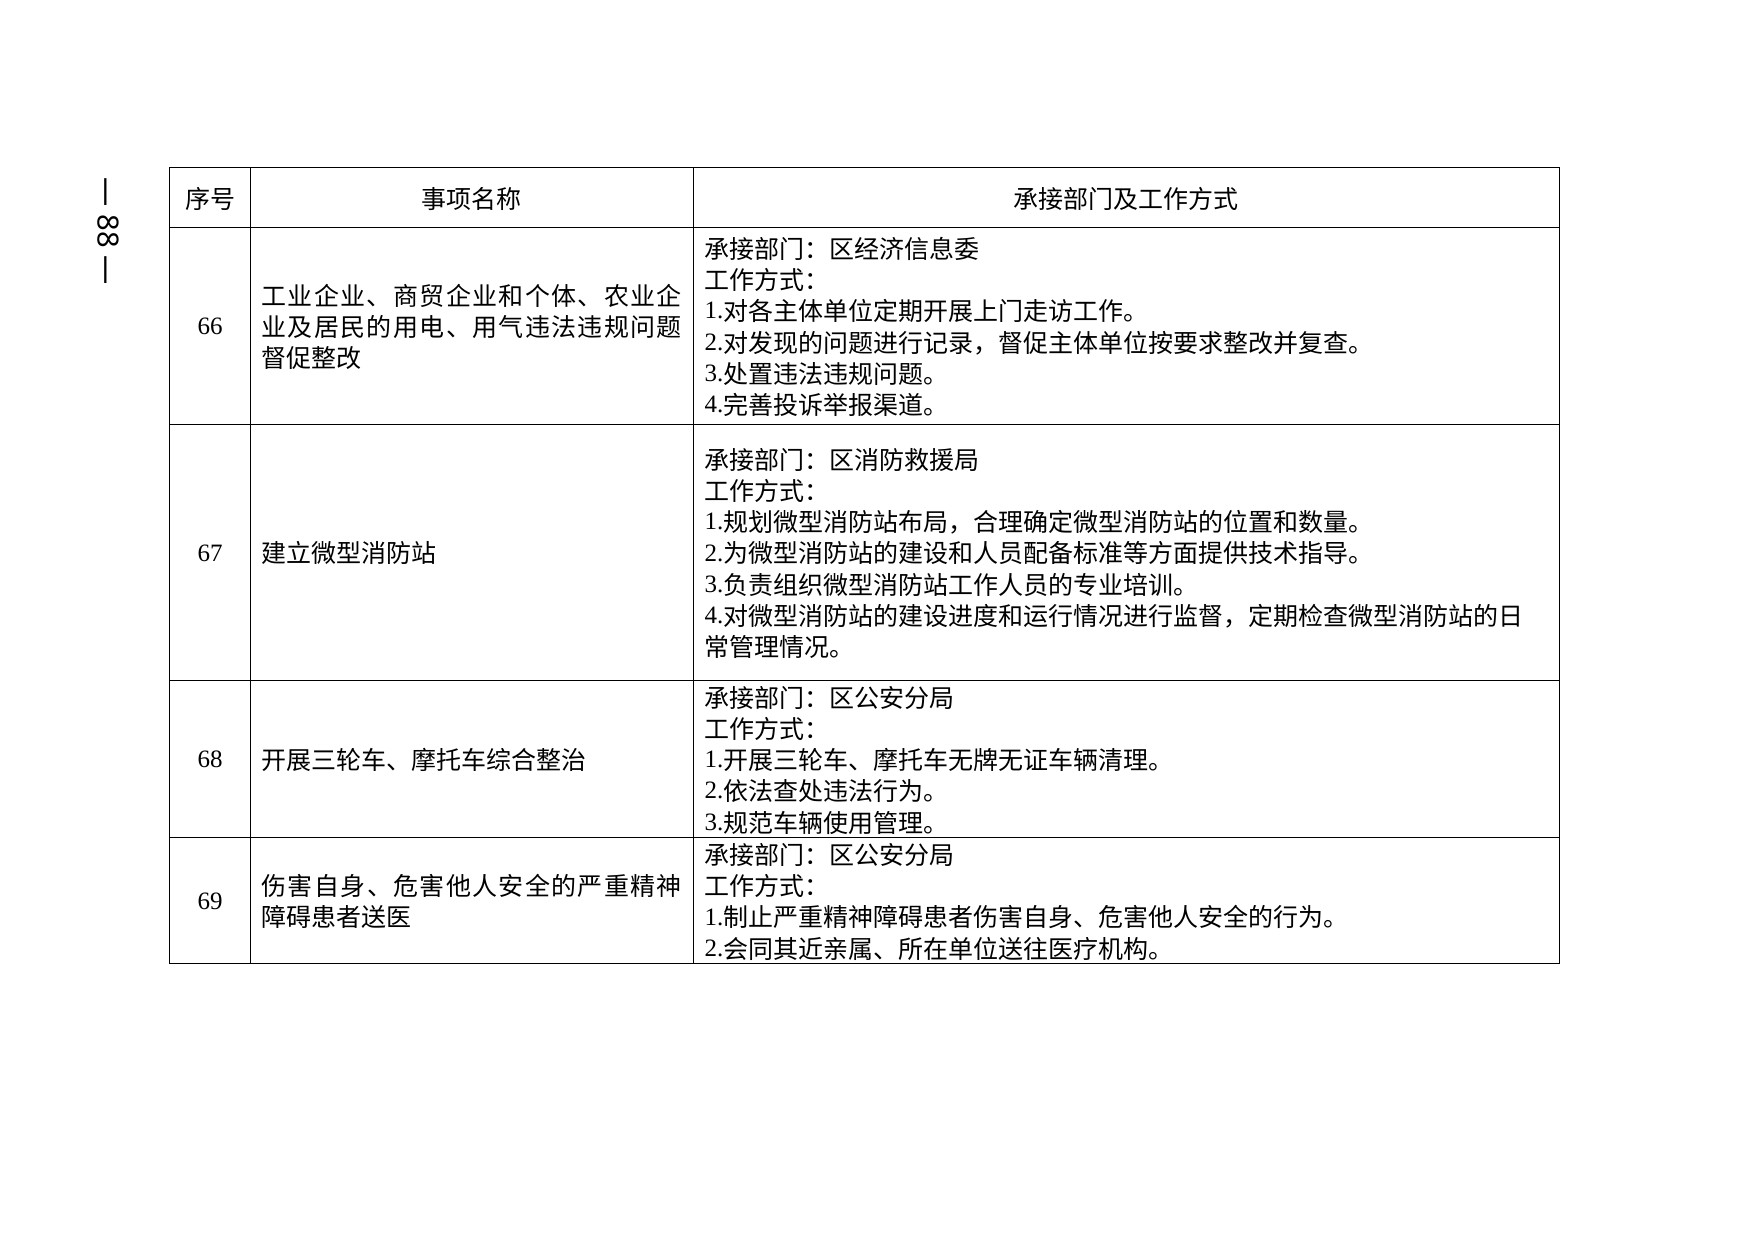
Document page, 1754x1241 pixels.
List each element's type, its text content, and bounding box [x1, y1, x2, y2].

table_header 承接部门及工作方式 [694, 168, 1559, 227]
table_cell 承接部门：区公安分局 工作方式： 1.制止严重精神障碍患者伤害自身、危害他人安全的行为。 2.会同其近亲属、所在单位送往医疗机构。 [694, 838, 1559, 963]
table_cell 66 [170, 228, 250, 423]
table_cell 承接部门：区消防救援局 工作方式： 1.规划微型消防站布局，合理确定微型消防站的位置和数量。 2.为微型消防站的建设和人员配备标准等方面提供技术指导。 3.负责组织微型消防站工作人员的专业培训。 4.对微型消防站的建设进度和运行情况进行监督，定期检查微型消防站的日常管理情况。 [694, 425, 1559, 679]
table_header 事项名称 [251, 168, 693, 227]
table_cell 工业企业、商贸企业和个体、农业企业及居民的用电、用气违法违规问题督促整改 [251, 228, 693, 423]
table_cell 伤害自身、危害他人安全的严重精神障碍患者送医 [251, 838, 693, 963]
table_cell 开展三轮车、摩托车综合整治 [251, 681, 693, 837]
table_cell 68 [170, 681, 250, 837]
table_cell 承接部门：区公安分局 工作方式： 1.开展三轮车、摩托车无牌无证车辆清理。 2.依法查处违法行为。 3.规范车辆使用管理。 [694, 681, 1559, 837]
table_header 序号 [170, 168, 250, 227]
table_cell 建立微型消防站 [251, 425, 693, 679]
table_cell 69 [170, 838, 250, 963]
table_cell 承接部门：区经济信息委 工作方式： 1.对各主体单位定期开展上门走访工作。 2.对发现的问题进行记录，督促主体单位按要求整改并复查。 3.处置违法违规问题。 4.完善投诉举报渠道。 [694, 228, 1559, 423]
table_cell 67 [170, 425, 250, 679]
